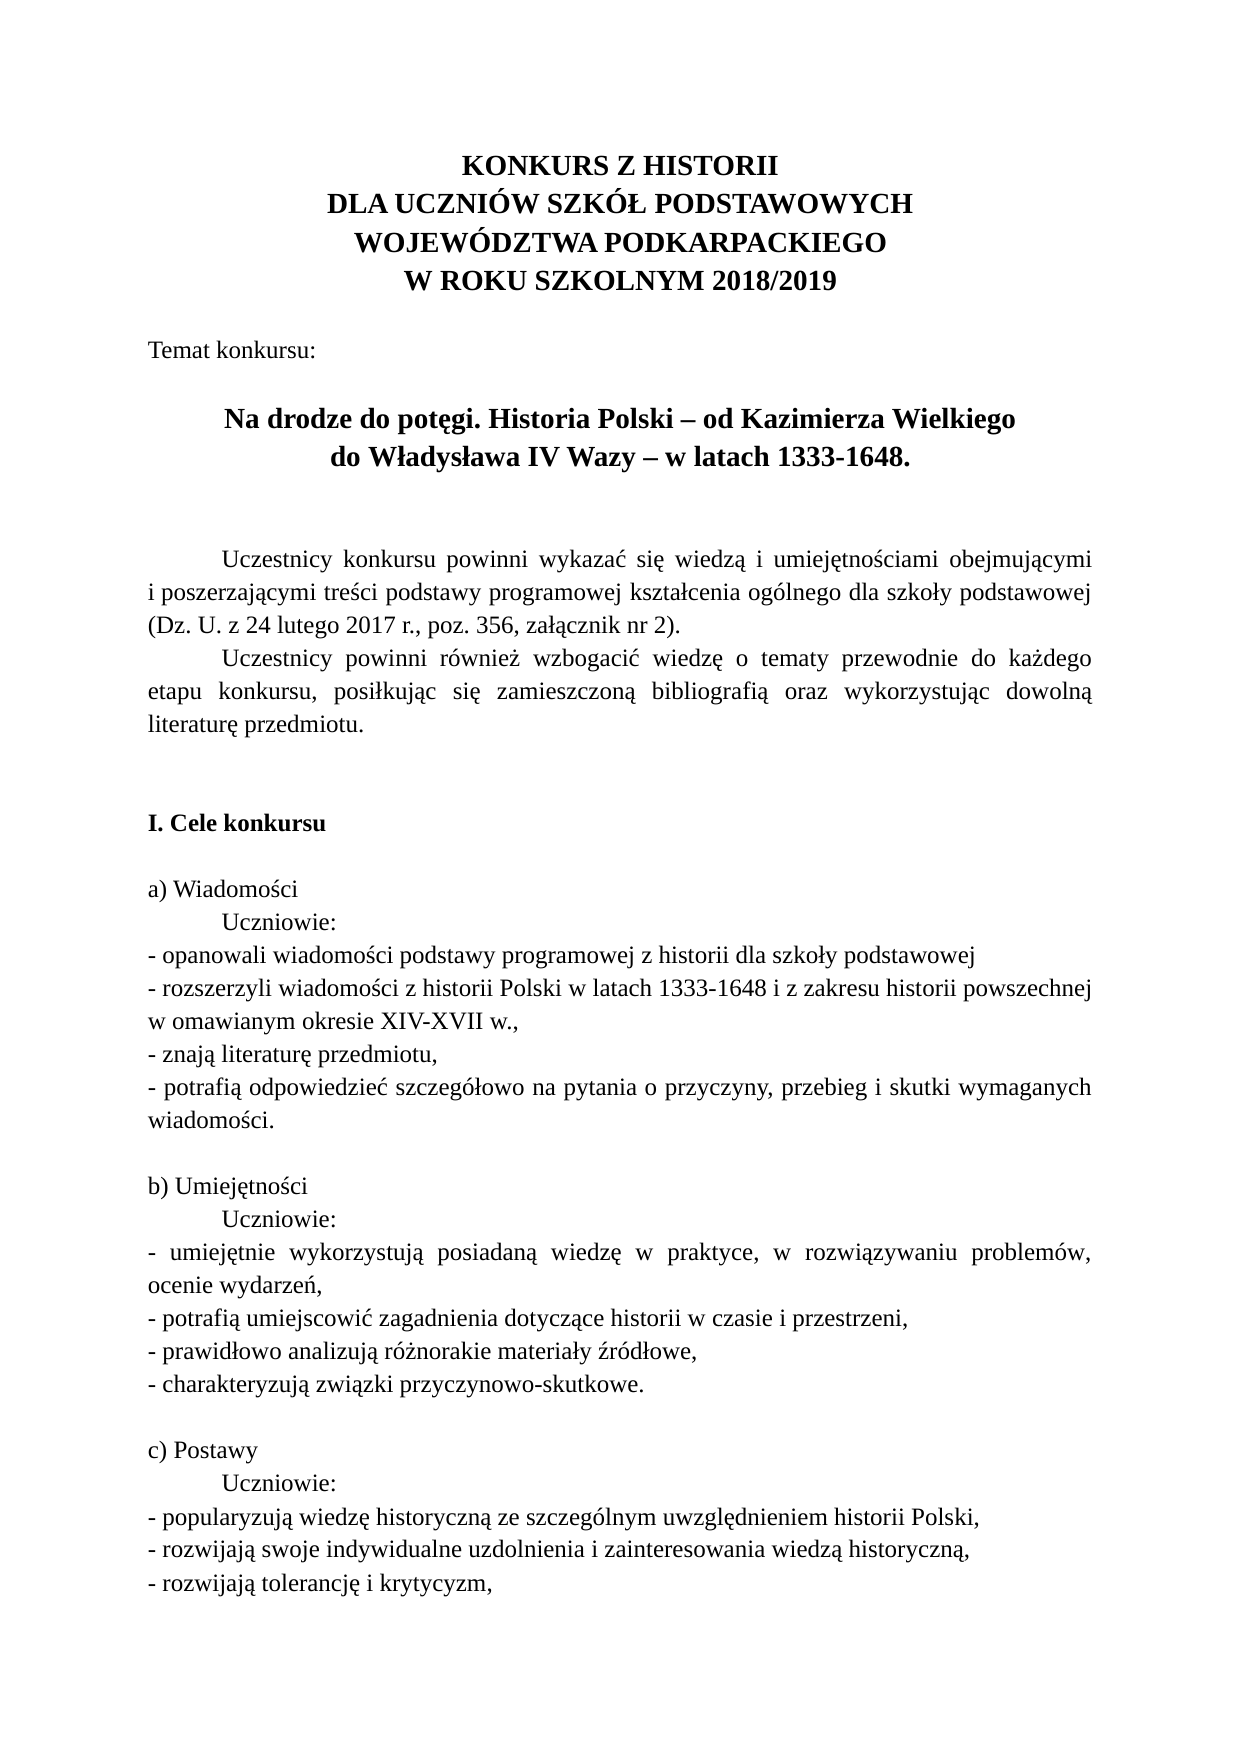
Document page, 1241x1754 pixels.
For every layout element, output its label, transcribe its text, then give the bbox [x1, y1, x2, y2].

text c) Postawy [148, 1436, 1093, 1464]
text - charakteryzują związki przyczynowo-skutkowe. [148, 1369, 1093, 1398]
text b) Umiejętności [148, 1171, 1093, 1200]
text Uczniowie: [148, 1204, 1093, 1233]
text Temat konkursu: [148, 335, 1093, 363]
text Na drodze do potęgi. Historia Polski – od Kazimierza Wielkiego do Władysława IV Wazy – w latach 1333-1648. [148, 401, 1093, 473]
text W ROKU SZKOLNYM 2018/2019 [148, 263, 1093, 297]
text a) Wiadomości [148, 874, 1093, 903]
text Uczestnicy konkursu powinni wykazać się wiedzą i umiejętnościami obejmującymi i poszerzającymi treści podstawy programowej kształcenia ogólnego dla szkoły podstawowej (Dz. U. z 24 lutego 2017 r., poz. 356, załącznik nr 2). [148, 544, 1093, 639]
text - rozwijają swoje indywidualne uzdolnienia i zainteresowania wiedzą historyczną, [148, 1534, 1093, 1563]
text - rozszerzyli wiadomości z historii Polski w latach 1333-1648 i z zakresu historii powszechnej w omawianym okresie XIV-XVII w., [148, 973, 1093, 1035]
text - rozwijają tolerancję i krytycyzm, [148, 1568, 1093, 1596]
text Uczniowie: [148, 1468, 1093, 1497]
text WOJEWÓDZTWA PODKARPACKIEGO [148, 225, 1093, 258]
text Uczniowie: [148, 907, 1093, 936]
text - potrafią umiejscowić zagadnienia dotyczące historii w czasie i przestrzeni, [148, 1303, 1093, 1332]
text - potrafią odpowiedzieć szczegółowo na pytania o przyczyny, przebieg i skutki wymaganych wiadomości. [148, 1072, 1093, 1134]
text KONKURS Z HISTORII [148, 148, 1093, 181]
text DLA UCZNIÓW SZKÓŁ PODSTAWOWYCH [148, 186, 1093, 220]
text - znają literaturę przedmiotu, [148, 1039, 1093, 1068]
text - popularyzują wiedzę historyczną ze szczególnym uwzględnieniem historii Polski, [148, 1502, 1093, 1530]
text - umiejętnie wykorzystują posiadaną wiedzę w praktyce, w rozwiązywaniu problemów, ocenie wydarzeń, [148, 1237, 1093, 1299]
text - opanowali wiadomości podstawy programowej z historii dla szkoły podstawowej [148, 940, 1093, 969]
text I. Cele konkursu [148, 808, 1093, 837]
text - prawidłowo analizują różnorakie materiały źródłowe, [148, 1336, 1093, 1365]
text Uczestnicy powinni również wzbogacić wiedzę o tematy przewodnie do każdego etapu konkursu, posiłkując się zamieszczoną bibliografią oraz wykorzystując dowolną literaturę przedmiotu. [148, 643, 1093, 738]
